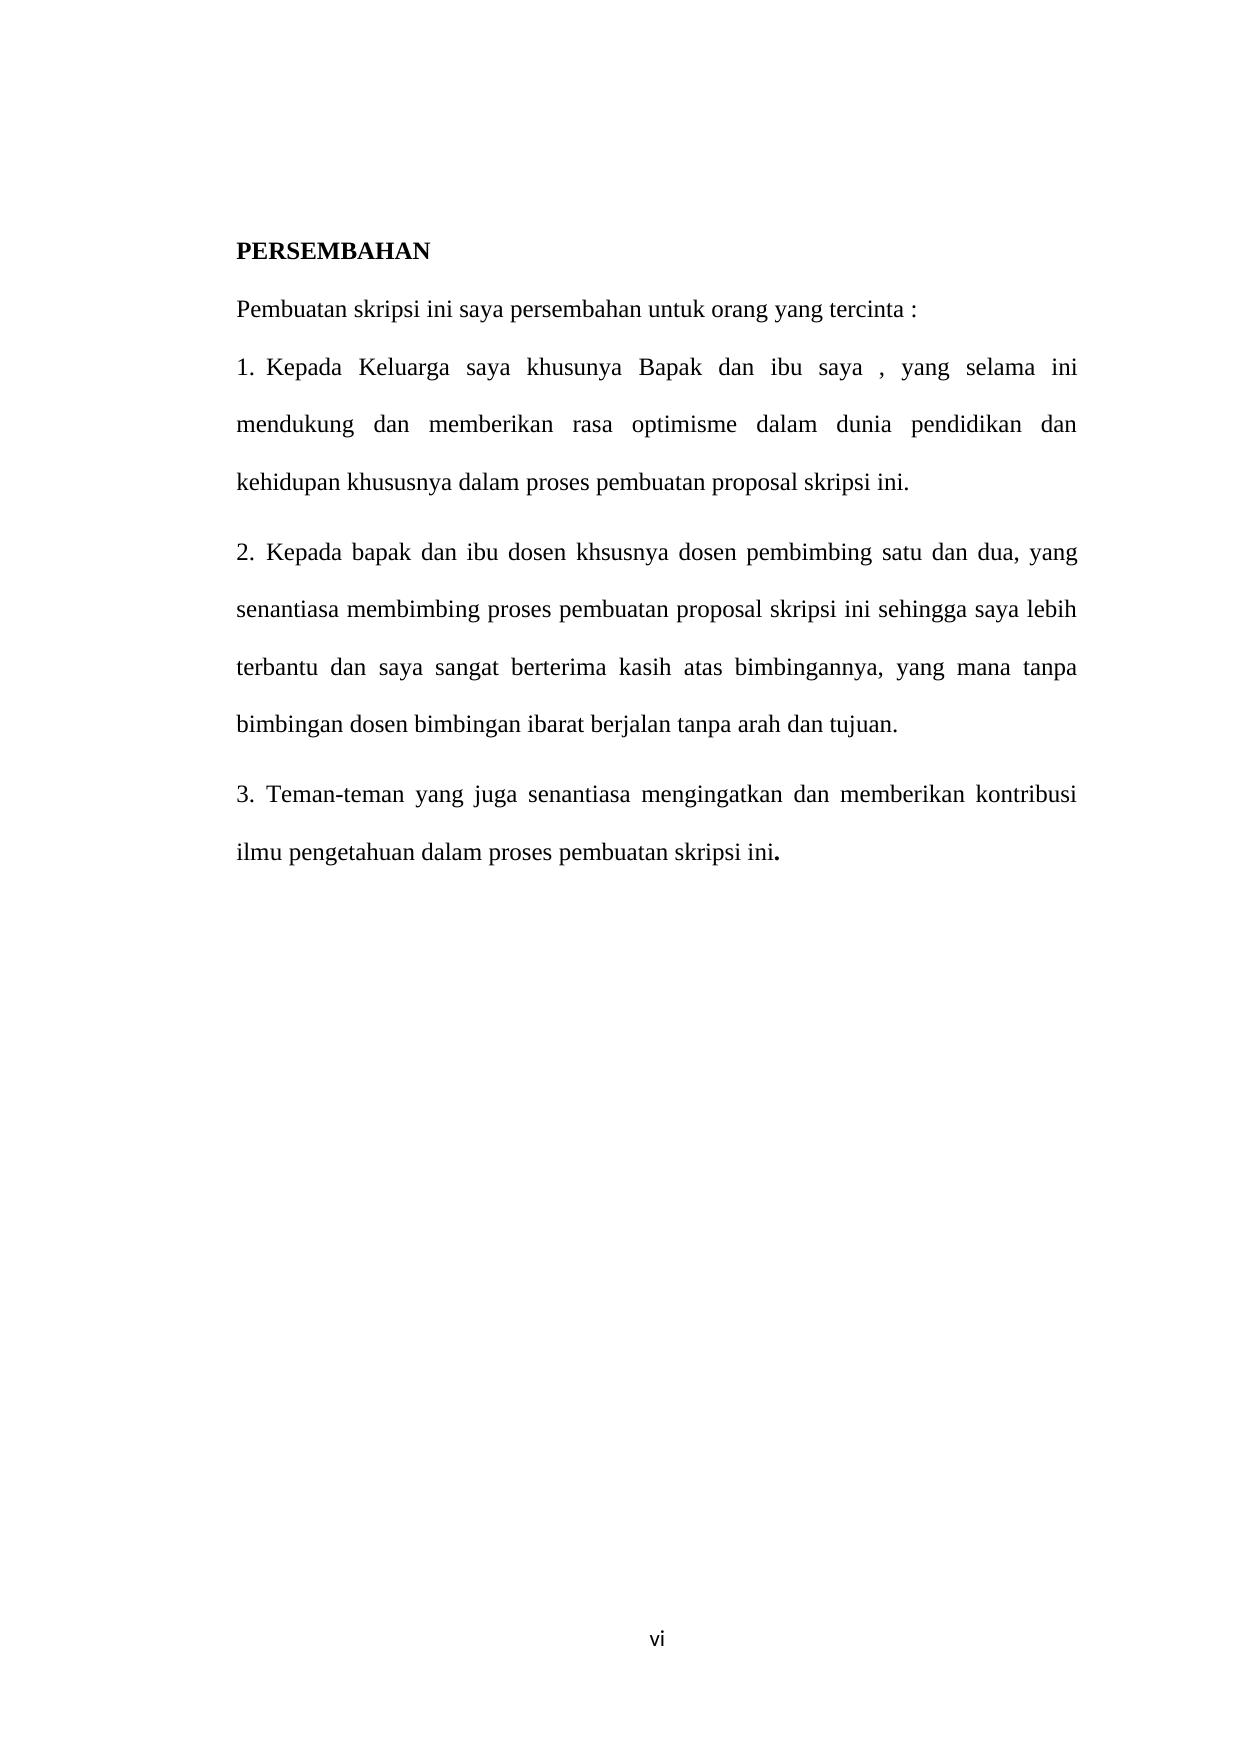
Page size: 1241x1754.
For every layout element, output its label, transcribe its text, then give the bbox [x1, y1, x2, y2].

list Kepada Keluarga saya khusunya Bapak dan ibu saya , yang selama ini mendukung dan memberikan rasa optimisme dalam dunia pendidikan dan kehidupan khususnya dalam proses pembuatan proposal skripsi ini. [236, 352, 1078, 496]
list Teman-teman yang juga senantiasa mengingatkan dan memberikan kontribusi ilmu pengetahuan dalam proses pembuatan skripsi ini. [236, 779, 1078, 866]
list Kepada bapak dan ibu dosen khsusnya dosen pembimbing satu dan dua, yang senantiasa membimbing proses pembuatan proposal skripsi ini sehingga saya lebih terbantu dan saya sangat berterima kasih atas bimbingannya, yang mana tanpa bimbingan dosen bimbingan ibarat berjalan tanpa arah dan tujuan. [236, 537, 1078, 738]
text Pembuatan skripsi ini saya persembahan untuk orang yang tercinta : [236, 294, 1078, 323]
text PERSEMBAHAN [236, 236, 1078, 265]
